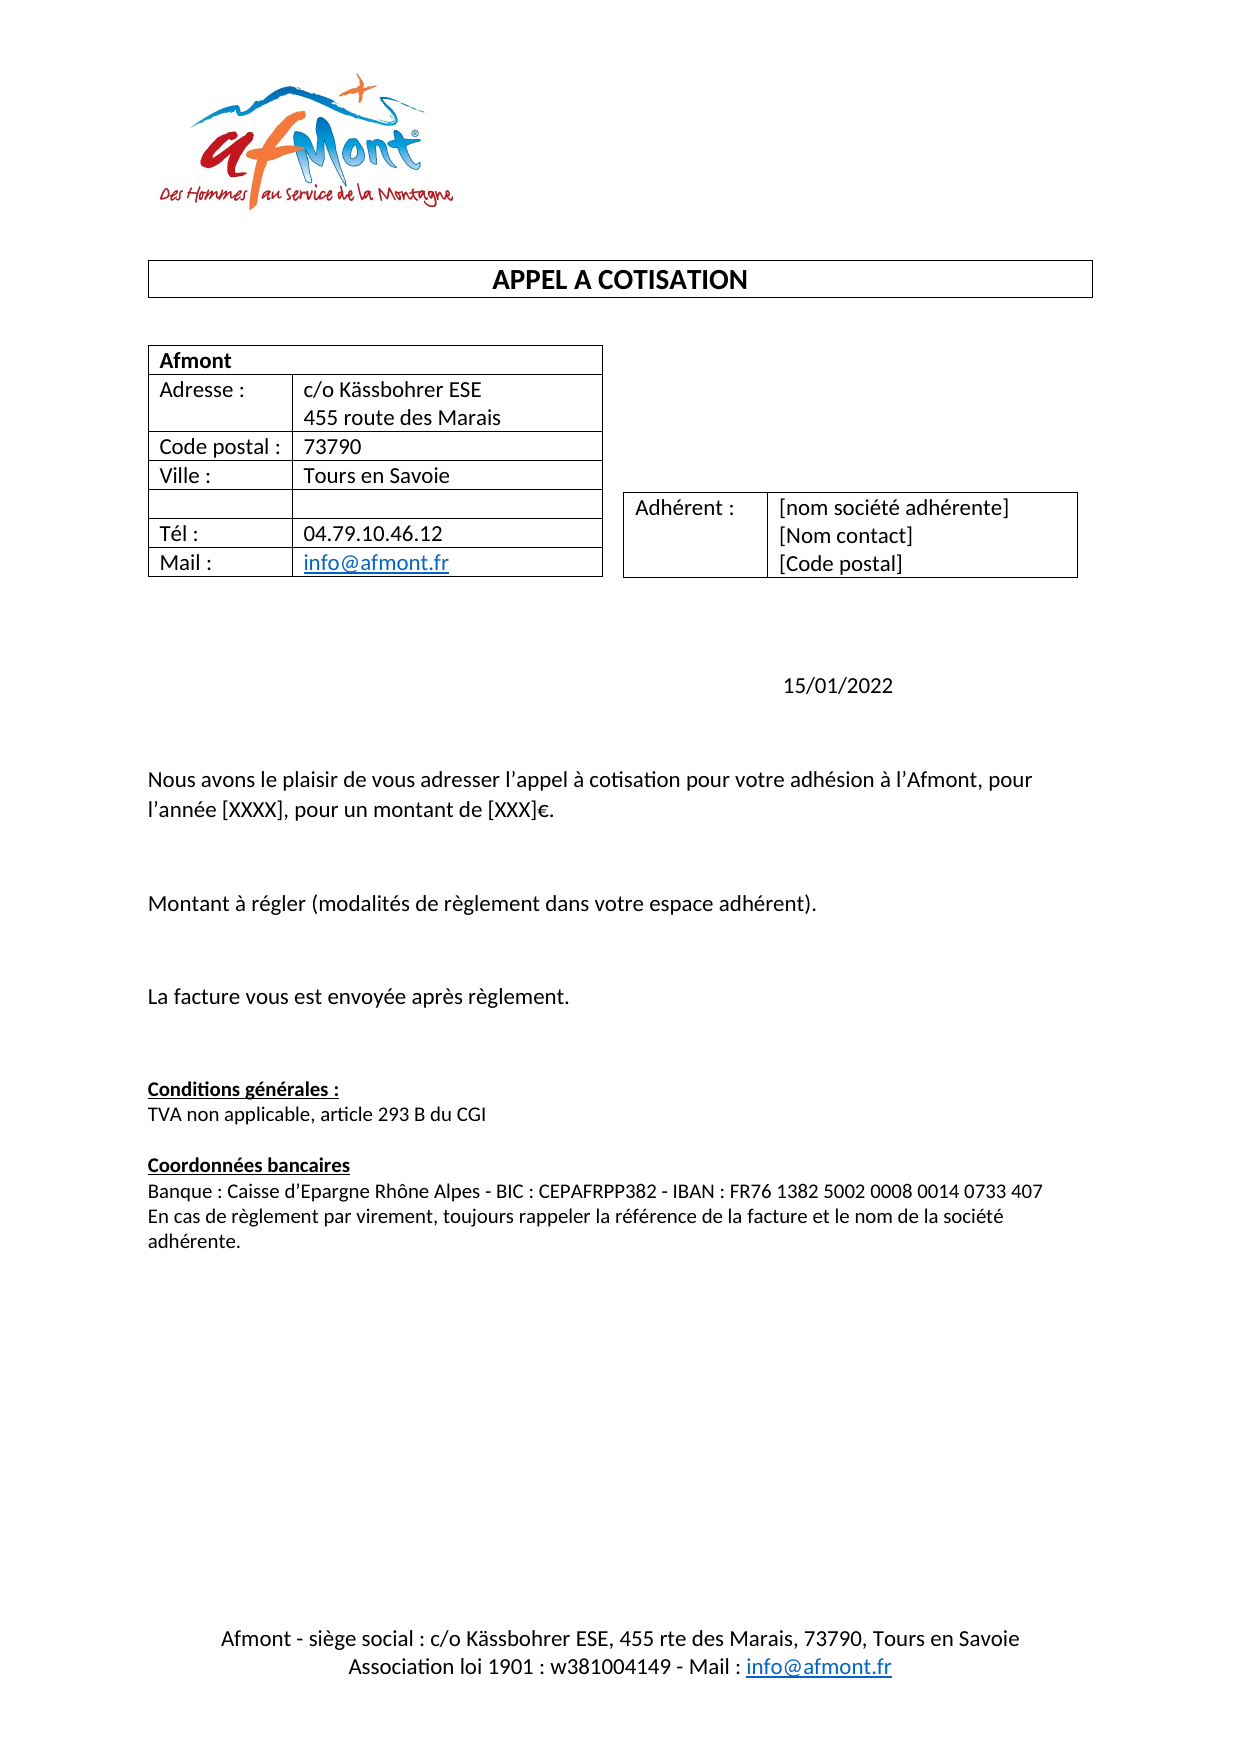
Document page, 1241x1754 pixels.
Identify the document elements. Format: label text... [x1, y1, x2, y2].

table_cell Tours en Savoie [293, 461, 602, 489]
text La facture vous est envoyée après règlement. [148, 982, 1093, 1011]
table_cell [149, 490, 292, 518]
table_header [nom société adhérente] [Nom contact] [Code postal] [768, 493, 1077, 577]
table_cell 04.79.10.46.12 [293, 519, 602, 547]
table_cell info@afmont.fr [293, 548, 602, 576]
text 15/01/2022 [783, 671, 1093, 699]
table_header Adhérent : [624, 493, 767, 577]
table_cell Adresse : [149, 375, 292, 431]
text Coordonnées bancaires [148, 1152, 1093, 1178]
text Conditions générales : [148, 1076, 1093, 1102]
table_cell Ville : [149, 461, 292, 489]
text Nous avons le plaisir de vous adresser l’appel à cotisation pour votre adhésion à l’Afmont, pour l’année [XXXX], pour un montant de [XXX]€. [148, 765, 1093, 823]
table_cell Tél : [149, 519, 292, 547]
table_cell Code postal : [149, 432, 292, 460]
text TVA non applicable, article 293 B du CGI [148, 1102, 1093, 1127]
picture [147, 73, 467, 214]
text Montant à régler (modalités de règlement dans votre espace adhérent). [148, 889, 1093, 917]
text Banque : Caisse d’Epargne Rhône Alpes - BIC : CEPAFRPP382 - IBAN : FR76 1382 5002 0008 0014 0733 407 [148, 1178, 1093, 1203]
table_cell Mail : [149, 548, 292, 576]
table_header APPEL A COTISATION [149, 261, 1092, 297]
table_cell c/o Kässbohrer ESE 455 route des Marais [293, 375, 602, 431]
table_cell [293, 490, 602, 518]
text En cas de règlement par virement, toujours rappeler la référence de la facture et le nom de la société adhérente. [148, 1203, 1093, 1254]
table_header Afmont [149, 346, 602, 374]
table_cell 73790 [293, 432, 602, 460]
